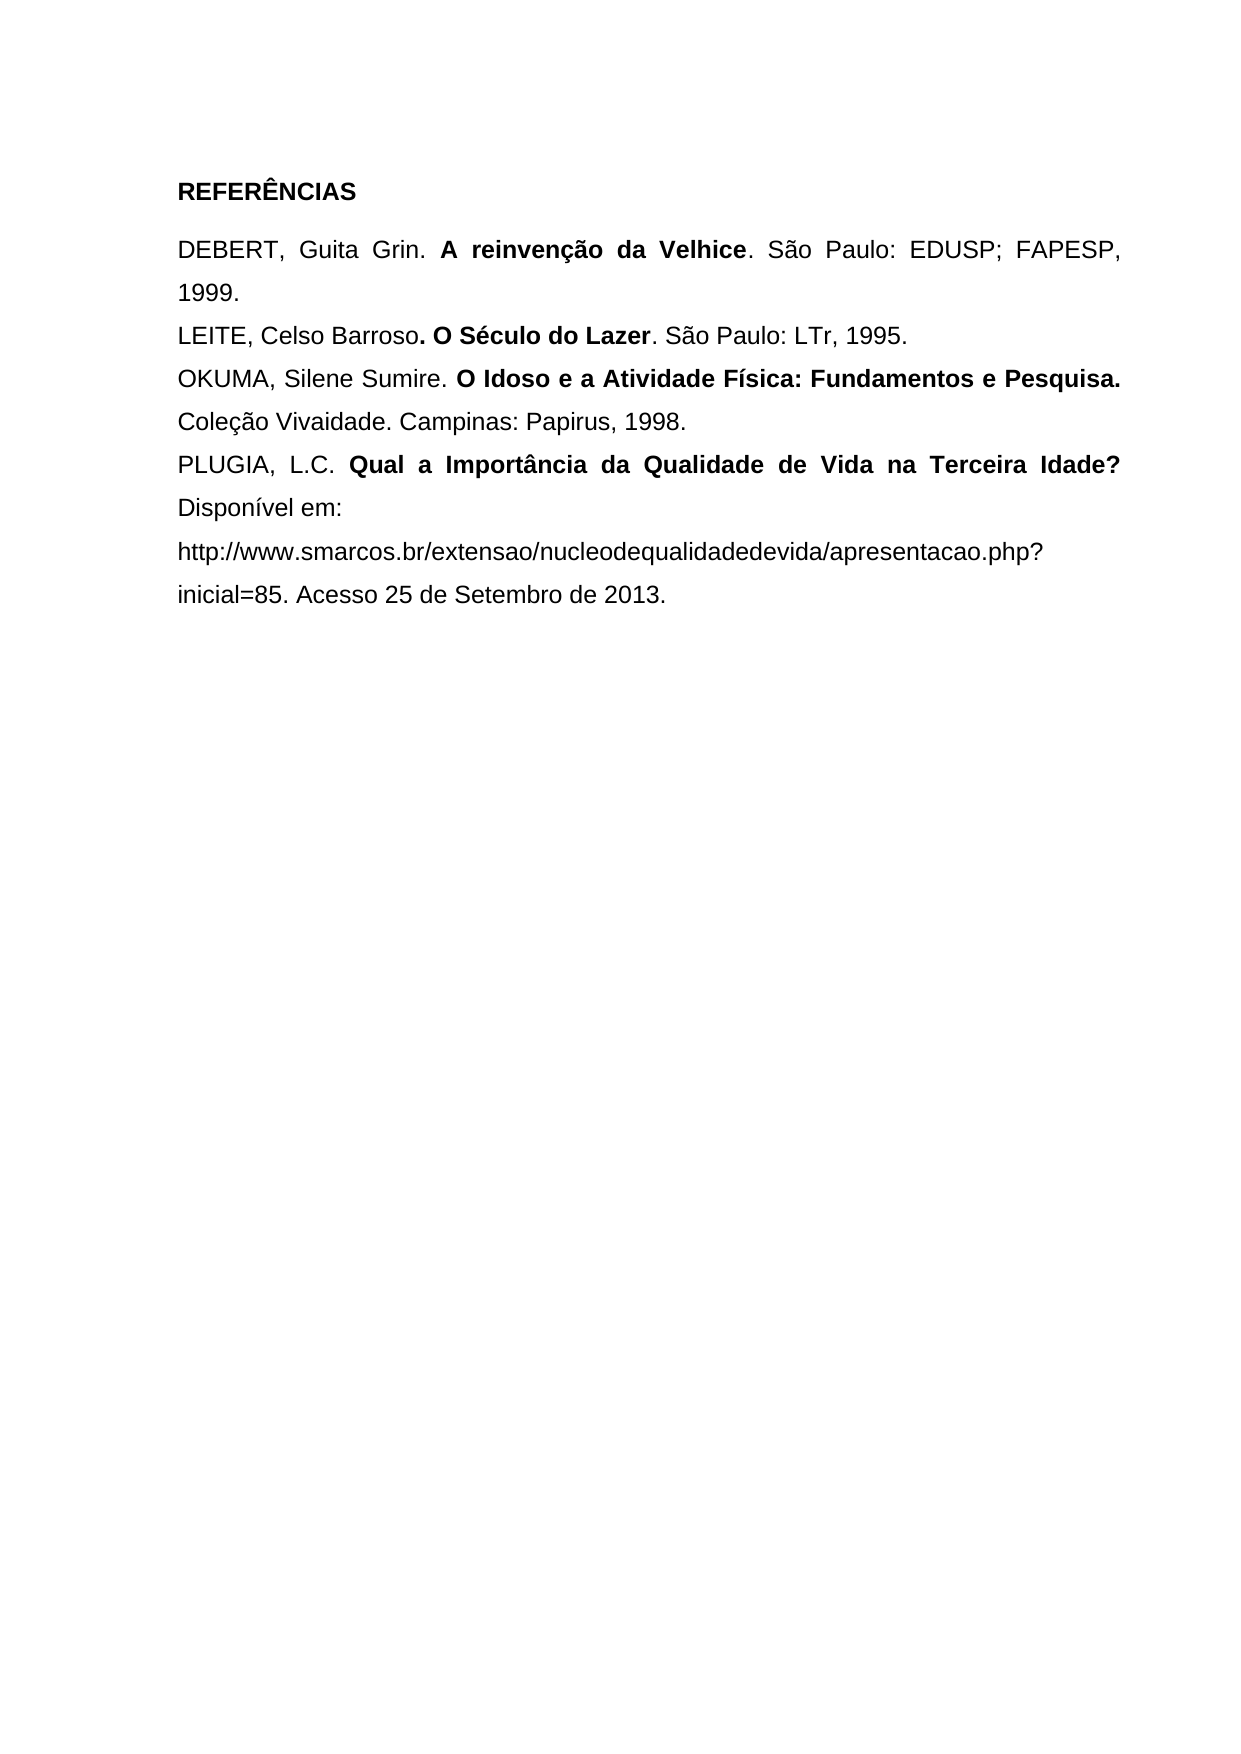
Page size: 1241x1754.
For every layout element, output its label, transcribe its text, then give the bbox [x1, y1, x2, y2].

text OKUMA, Silene Sumire. O Idoso e a Atividade Física: Fundamentos e Pesquisa. Coleção Vivaidade. Campinas: Papirus, 1998. [177, 364, 1122, 436]
text DEBERT, Guita Grin. A reinvenção da Velhice. São Paulo: EDUSP; FAPESP, 1999. [177, 235, 1122, 307]
text PLUGIA, L.C. Qual a Importância da Qualidade de Vida na Terceira Idade? Disponível em: [177, 450, 1122, 522]
text LEITE, Celso Barroso. O Século do Lazer. São Paulo: LTr, 1995. [177, 321, 1122, 350]
text REFERÊNCIAS [177, 177, 1122, 206]
text http://www.smarcos.br/extensao/nucleodequalidadedevida/apresentacao.php?inicial=85. Acesso 25 de Setembro de 2013. [177, 537, 1122, 608]
